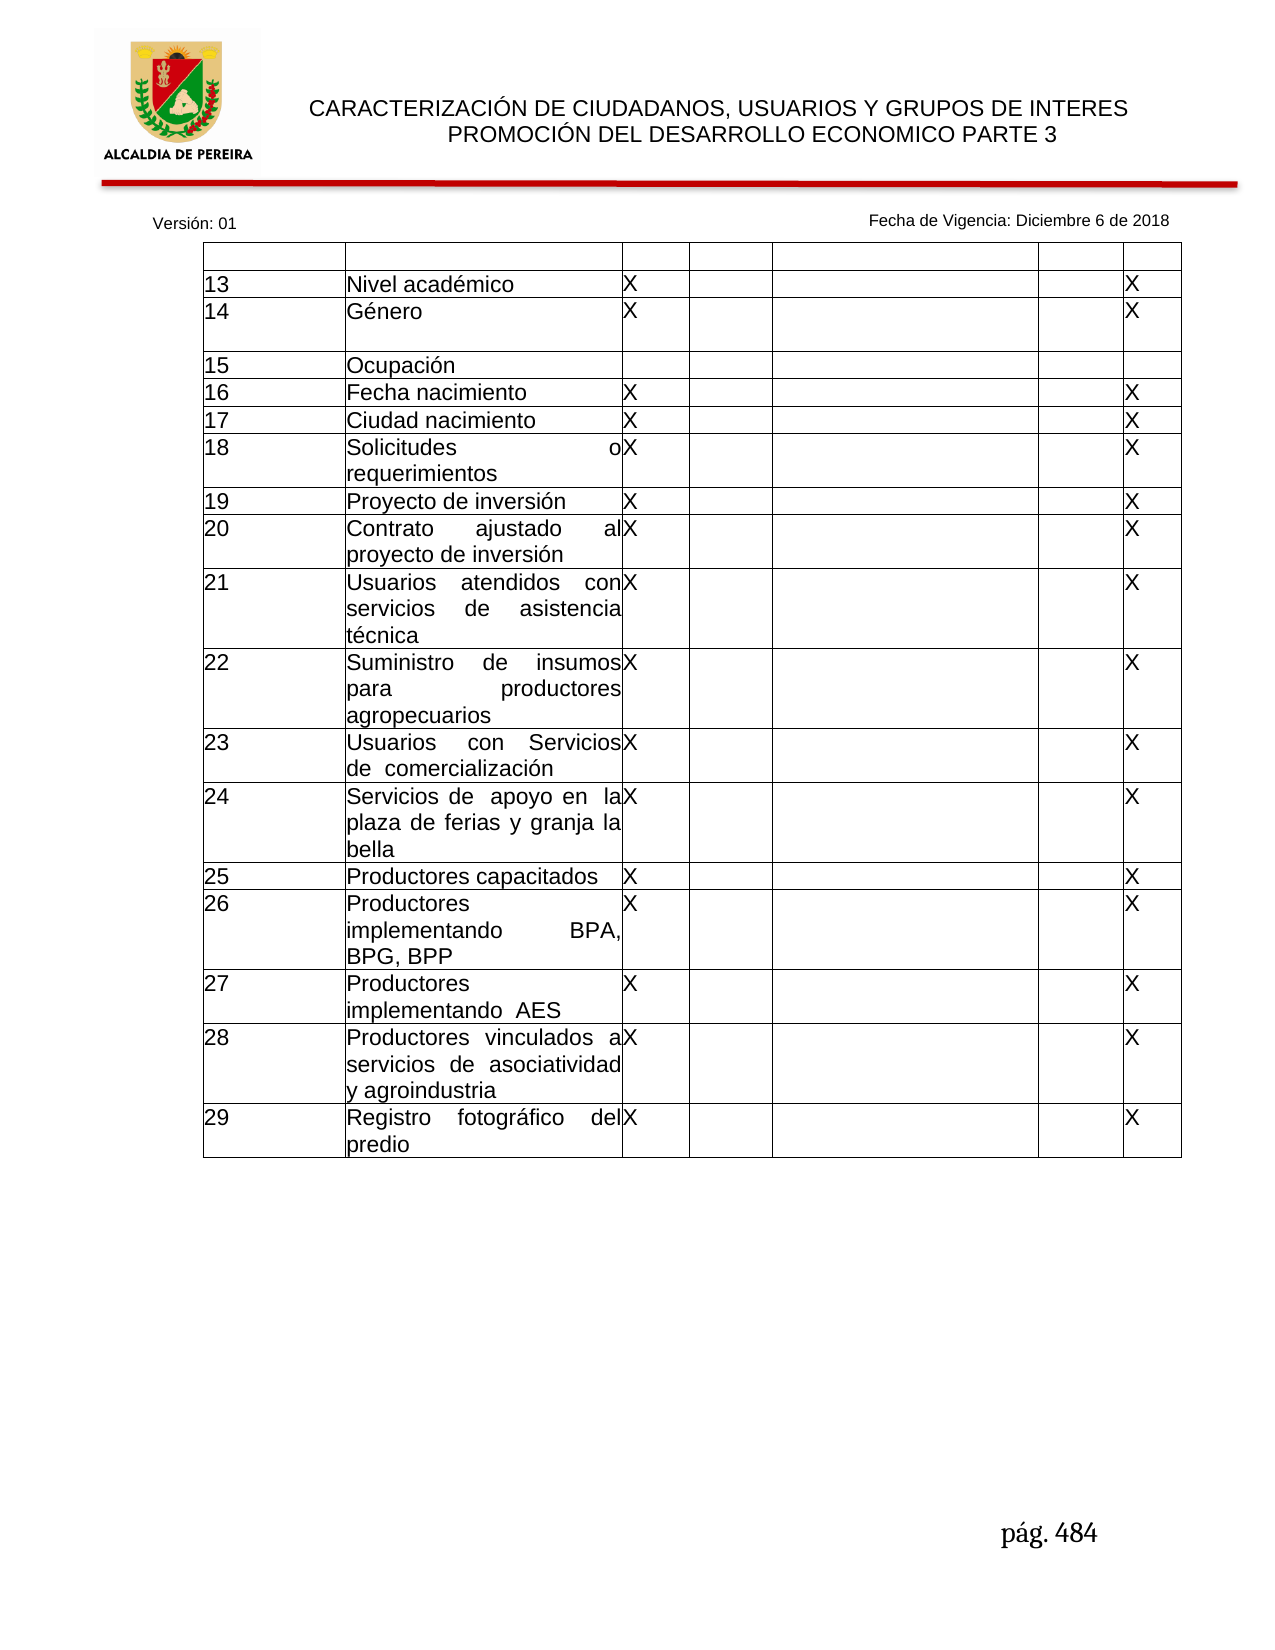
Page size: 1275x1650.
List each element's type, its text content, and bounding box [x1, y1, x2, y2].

table_cell X [1124, 970, 1181, 1023]
table_cell 27 [204, 970, 345, 1023]
table_cell [773, 434, 1038, 487]
table_cell [1039, 569, 1123, 648]
table_cell [773, 863, 1038, 889]
table_cell X [1124, 515, 1181, 568]
table_cell X [623, 569, 689, 648]
table_cell [690, 783, 772, 862]
table_cell X [623, 729, 689, 782]
table_cell [773, 970, 1038, 1023]
table_cell 28 [204, 1024, 345, 1103]
table_cell Contrato ajustado al proyecto de inversión [346, 515, 622, 568]
table_cell [690, 243, 772, 269]
table_cell [690, 515, 772, 568]
table_cell X [623, 298, 689, 351]
table_cell [773, 488, 1038, 514]
table_cell [1039, 298, 1123, 351]
table_cell [1039, 488, 1123, 514]
table_cell X [1124, 434, 1181, 487]
table_cell X [623, 863, 689, 889]
table_cell 29 [204, 1104, 345, 1157]
table_cell [773, 298, 1038, 351]
table_cell 21 [204, 569, 345, 648]
table_cell X [1124, 863, 1181, 889]
table_cell [773, 1024, 1038, 1103]
table_cell Ciudad nacimiento [346, 407, 622, 433]
table_cell X [623, 649, 689, 728]
table_cell Productores implementando BPA, BPG, BPP [346, 890, 622, 969]
table_cell [1039, 1024, 1123, 1103]
table_cell [773, 890, 1038, 969]
table_cell [690, 1104, 772, 1157]
table_cell [1039, 271, 1123, 297]
table_cell [690, 298, 772, 351]
table_cell [623, 352, 689, 378]
table_cell [690, 407, 772, 433]
table_cell [1039, 729, 1123, 782]
table_cell [1039, 970, 1123, 1023]
table_cell 23 [204, 729, 345, 782]
table_cell Solicitudes o requerimientos [346, 434, 622, 487]
table_cell Usuarios atendidos con servicios de asistencia técnica [346, 569, 622, 648]
table_cell X [1124, 271, 1181, 297]
table_cell X [1124, 1104, 1181, 1157]
table_cell X [1124, 729, 1181, 782]
table_cell X [1124, 243, 1181, 269]
table_cell X [1124, 379, 1181, 406]
table_cell [690, 271, 772, 297]
table_cell Usuarios con Servicios de comercialización [346, 729, 622, 782]
table_cell [1039, 783, 1123, 862]
table_cell [773, 649, 1038, 728]
table_cell 12 [204, 243, 345, 269]
table_cell [1039, 352, 1123, 378]
table_cell [690, 352, 772, 378]
table_cell [773, 729, 1038, 782]
table_cell Productores capacitados [346, 863, 622, 889]
table_cell Proyecto de inversión [346, 488, 622, 514]
table_cell [1039, 407, 1123, 433]
table_cell X [623, 1104, 689, 1157]
table_cell 16 [204, 379, 345, 406]
table_cell X [623, 488, 689, 514]
table_cell X [623, 434, 689, 487]
table_cell X [623, 783, 689, 862]
table_cell X [623, 379, 689, 406]
table_cell Ocupación [346, 352, 622, 378]
table_cell X [623, 970, 689, 1023]
table_cell 18 [204, 434, 345, 487]
table_cell 25 [204, 863, 345, 889]
table_cell 13 [204, 271, 345, 297]
table_cell X [623, 407, 689, 433]
table_cell [773, 379, 1038, 406]
table_cell X [1124, 783, 1181, 862]
table_cell [690, 1024, 772, 1103]
table_cell [1039, 1104, 1123, 1157]
table_cell [1039, 890, 1123, 969]
table_cell X [623, 243, 689, 269]
table_cell [773, 1104, 1038, 1157]
table_cell [773, 271, 1038, 297]
table_cell [1039, 243, 1123, 269]
table_cell [690, 649, 772, 728]
table_cell X [1124, 890, 1181, 969]
table_cell [690, 488, 772, 514]
table_cell X [1124, 298, 1181, 351]
table_cell [773, 515, 1038, 568]
table_cell X [1124, 488, 1181, 514]
table_cell [773, 352, 1038, 378]
table_cell Nivel académico [346, 271, 622, 297]
table_cell 26 [204, 890, 345, 969]
table_cell Productores implementando AES [346, 970, 622, 1023]
table_cell 22 [204, 649, 345, 728]
table_cell Productores vinculados a servicios de asociatividad y agroindustria [346, 1024, 622, 1103]
table_cell [690, 890, 772, 969]
table_cell [1039, 434, 1123, 487]
table_cell [1039, 649, 1123, 728]
table_cell X [623, 890, 689, 969]
table_cell 19 [204, 488, 345, 514]
table_cell [1039, 863, 1123, 889]
table_cell X [1124, 649, 1181, 728]
table_cell 20 [204, 515, 345, 568]
table_cell 17 [204, 407, 345, 433]
table_cell 15 [204, 352, 345, 378]
picture [92, 28, 261, 175]
table_cell 14 [204, 298, 345, 351]
table_cell [690, 569, 772, 648]
table_cell Fecha nacimiento [346, 379, 622, 406]
table_cell X [623, 515, 689, 568]
table_cell Registro fotográfico del predio [346, 1104, 622, 1157]
table_cell [773, 569, 1038, 648]
table_cell Servicios de apoyo en la plaza de ferias y granja la bella [346, 783, 622, 862]
table_cell [773, 407, 1038, 433]
table_cell [690, 970, 772, 1023]
table_cell 24 [204, 783, 345, 862]
table_cell [1039, 379, 1123, 406]
table_cell [773, 783, 1038, 862]
table_cell [1039, 515, 1123, 568]
table_cell [1124, 352, 1181, 378]
table_cell X [1124, 407, 1181, 433]
table_cell [773, 243, 1038, 269]
table_cell Género [346, 298, 622, 351]
table_cell X [1124, 569, 1181, 648]
table_cell Email [346, 243, 622, 269]
table_cell [690, 379, 772, 406]
table_cell X [623, 1024, 689, 1103]
table_cell X [1124, 1024, 1181, 1103]
table_cell X [623, 271, 689, 297]
table_cell Suministro de insumos para productores agropecuarios [346, 649, 622, 728]
table_cell [690, 863, 772, 889]
table_cell [690, 434, 772, 487]
table_cell [690, 729, 772, 782]
